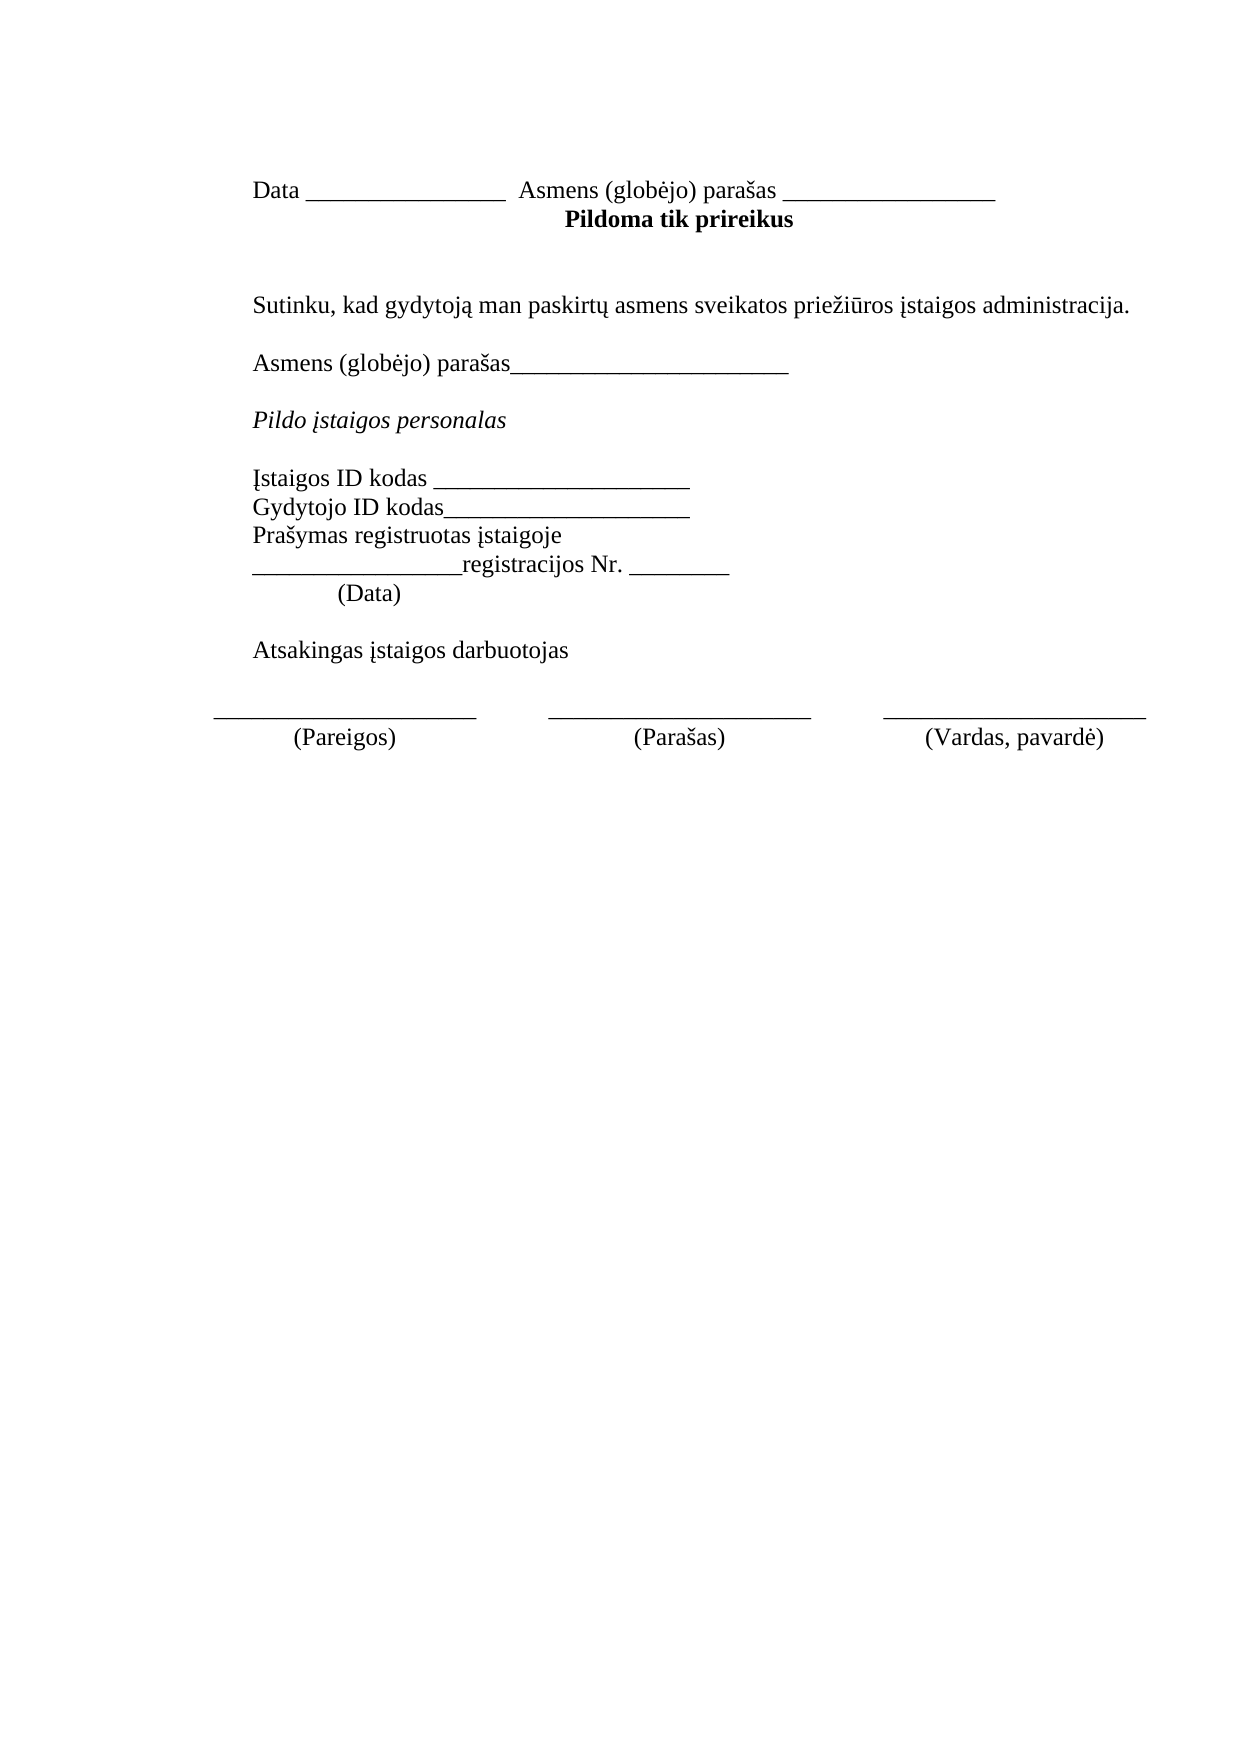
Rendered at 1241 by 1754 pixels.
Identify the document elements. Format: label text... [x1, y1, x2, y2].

text Įstaigos ID kodas [177, 463, 1181, 492]
table_header _____________________ (Parašas) [512, 693, 847, 766]
text registracijos Nr. ________ [177, 549, 1181, 578]
text Prašymas registruotas įstaigoje [177, 521, 1181, 549]
text Data ________________ Asmens (globėjo) parašas _________________ [177, 176, 1181, 204]
table_header _____________________ (Vardas, pavardė) [847, 693, 1182, 766]
text Pildo įstaigos personalas [177, 406, 1181, 434]
text Pildoma tik prireikus [177, 204, 1181, 233]
text Sutinku, kad gydytoją man paskirtų asmens sveikatos priežiūros įstaigos administracija. [177, 291, 1181, 319]
text (Data) [177, 578, 1181, 607]
table_header _____________________ (Pareigos) [177, 693, 512, 766]
text Gydytojo ID kodas [177, 492, 1181, 521]
text Asmens (globėjo) parašas [177, 348, 1181, 377]
text Atsakingas įstaigos darbuotojas [177, 636, 1181, 664]
